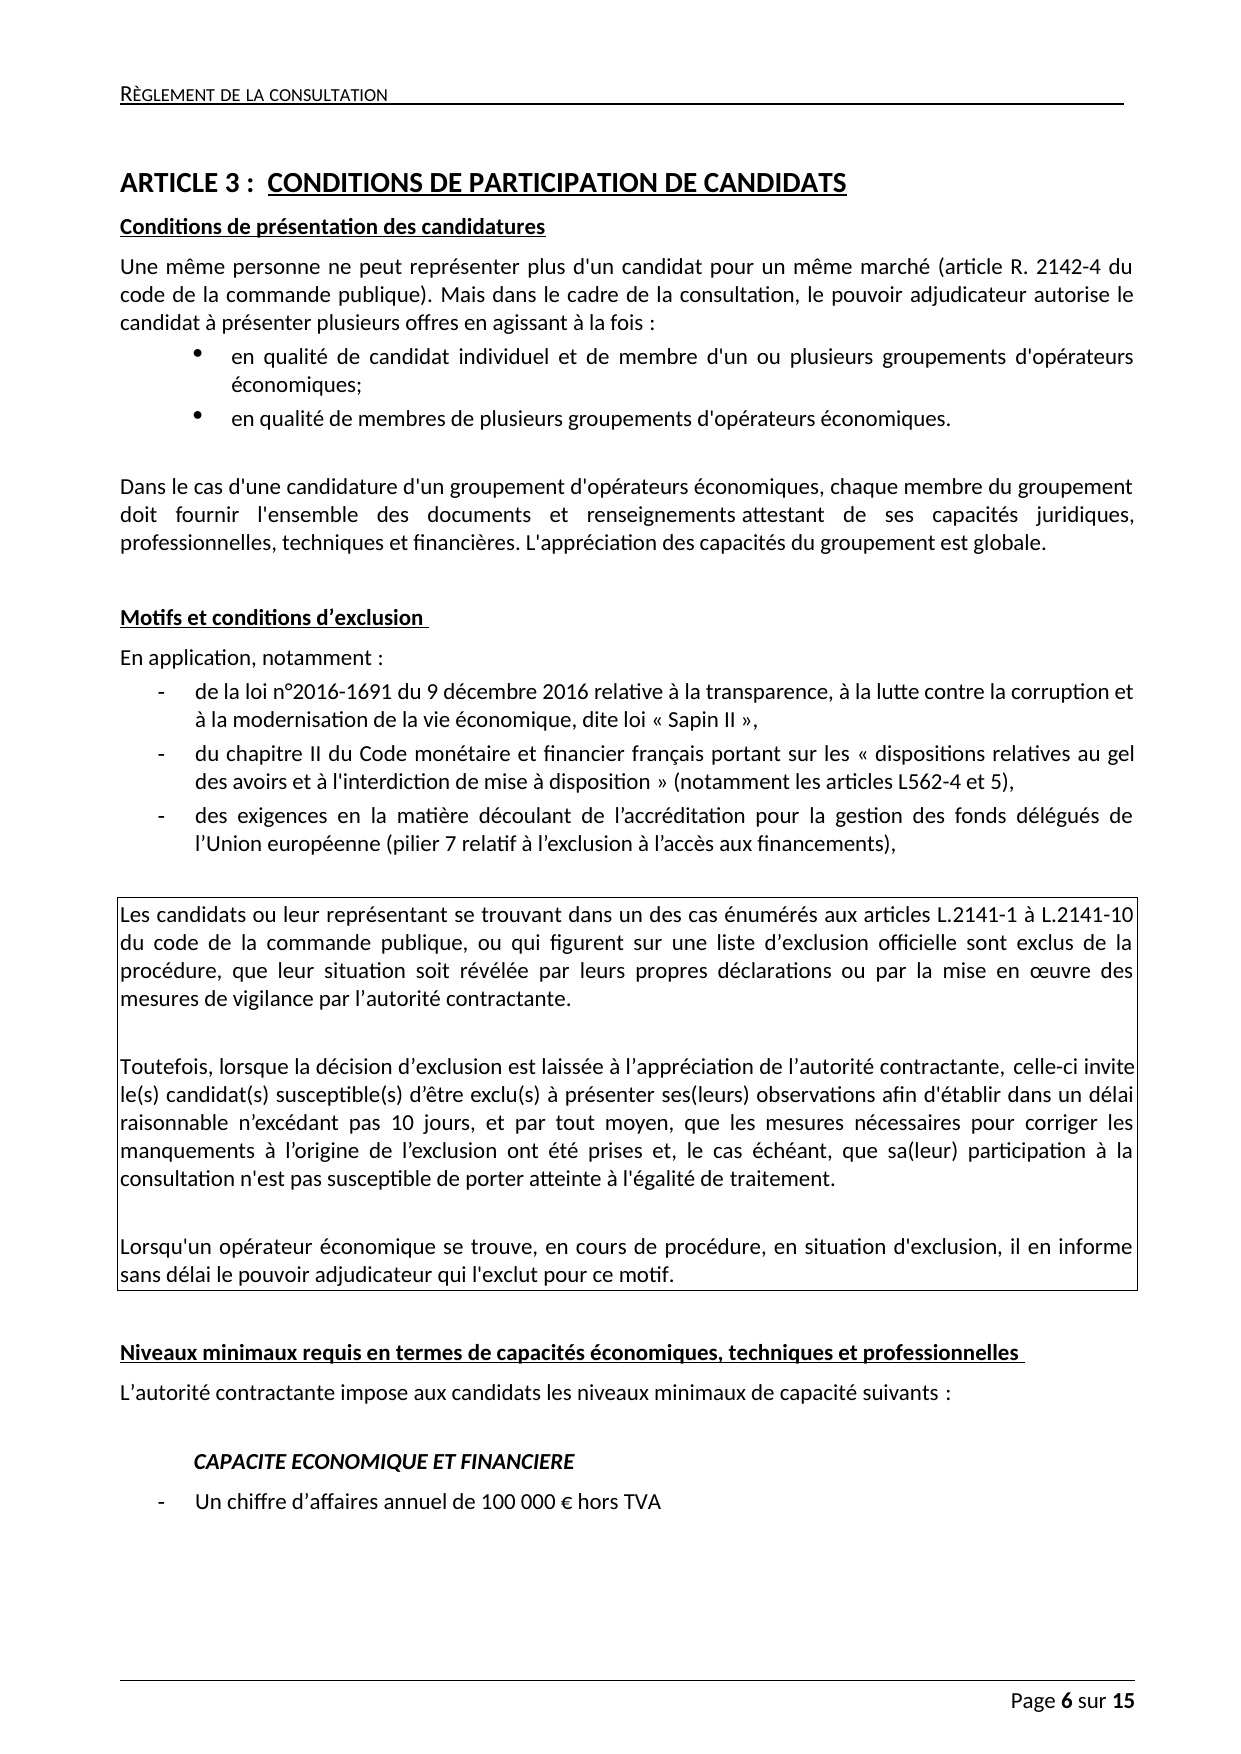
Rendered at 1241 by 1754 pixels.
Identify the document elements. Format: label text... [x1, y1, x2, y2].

text Lorsqu'un opérateur économique se trouve, en cours de procédure, en situation d'exclusion, il en informe sans délai le pouvoir adjudicateur qui l'exclut pour ce motif. [118, 1229, 1137, 1290]
list en qualité de candidat individuel et de membre d'un ou plusieurs groupements d'opérateurs économiques; [193, 342, 1135, 398]
subtitle Conditions de présentation des candidatures [120, 212, 1135, 240]
list en qualité de membres de plusieurs groupements d'opérateurs économiques. [193, 404, 1135, 432]
text Dans le cas d'une candidature d'un groupement d'opérateurs économiques, chaque membre du groupement doit fournir l'ensemble des documents et renseignements attestant de ses capacités juridiques, professionnelles, techniques et financières. L'appréciation des capacités du groupement est globale. [120, 472, 1135, 556]
list du chapitre II du Code monétaire et financier français portant sur les « dispositions relatives au gel des avoirs et à l'interdiction de mise à disposition » (notamment les articles L562-4 et 5), [157, 739, 1135, 795]
text L’autorité contractante impose aux candidats les niveaux minimaux de capacité suivants : [120, 1378, 1135, 1406]
subtitle Motifs et conditions d’exclusion [120, 603, 1135, 631]
text Les candidats ou leur représentant se trouvant dans un des cas énumérés aux articles L.2141-1 à L.2141-10 du code de la commande publique, ou qui figurent sur une liste d’exclusion officielle sont exclus de la procédure, que leur situation soit révélée par leurs propres déclarations ou par la mise en œuvre des mesures de vigilance par l’autorité contractante. [118, 898, 1137, 1012]
list des exigences en la matière découlant de l’accréditation pour la gestion des fonds délégués de l’Union européenne (pilier 7 relatif à l’exclusion à l’accès aux financements), [157, 801, 1135, 857]
subtitle Niveaux minimaux requis en termes de capacités économiques, techniques et professionnelles [120, 1338, 1135, 1366]
list Un chiffre d’affaires annuel de 100 000 € hors TVA [157, 1487, 1135, 1515]
list de la loi n°2016-1691 du 9 décembre 2016 relative à la transparence, à la lutte contre la corruption et à la modernisation de la vie économique, dite loi « Sapin II », [157, 677, 1135, 733]
list Conditions de participation de candidats [120, 164, 1135, 199]
text Une même personne ne peut représenter plus d'un candidat pour un même marché (article R. 2142-4 du code de la commande publique). Mais dans le cadre de la consultation, le pouvoir adjudicateur autorise le candidat à présenter plusieurs offres en agissant à la fois : [120, 252, 1135, 336]
text En application, notamment : [120, 643, 1135, 671]
text Toutefois, lorsque la décision d’exclusion est laissée à l’appréciation de l’autorité contractante, celle-ci invite le(s) candidat(s) susceptible(s) d’être exclu(s) à présenter ses(leurs) observations afin d'établir dans un délai raisonnable n’excédant pas 10 jours, et par tout moyen, que les mesures nécessaires pour corriger les manquements à l’origine de l’exclusion ont été prises et, le cas échéant, que sa(leur) participation à la consultation n'est pas susceptible de porter atteinte à l'égalité de traitement. [118, 1049, 1137, 1192]
subtitle CAPACITE ECONOMIQUE ET FINANCIERE [194, 1447, 1135, 1475]
